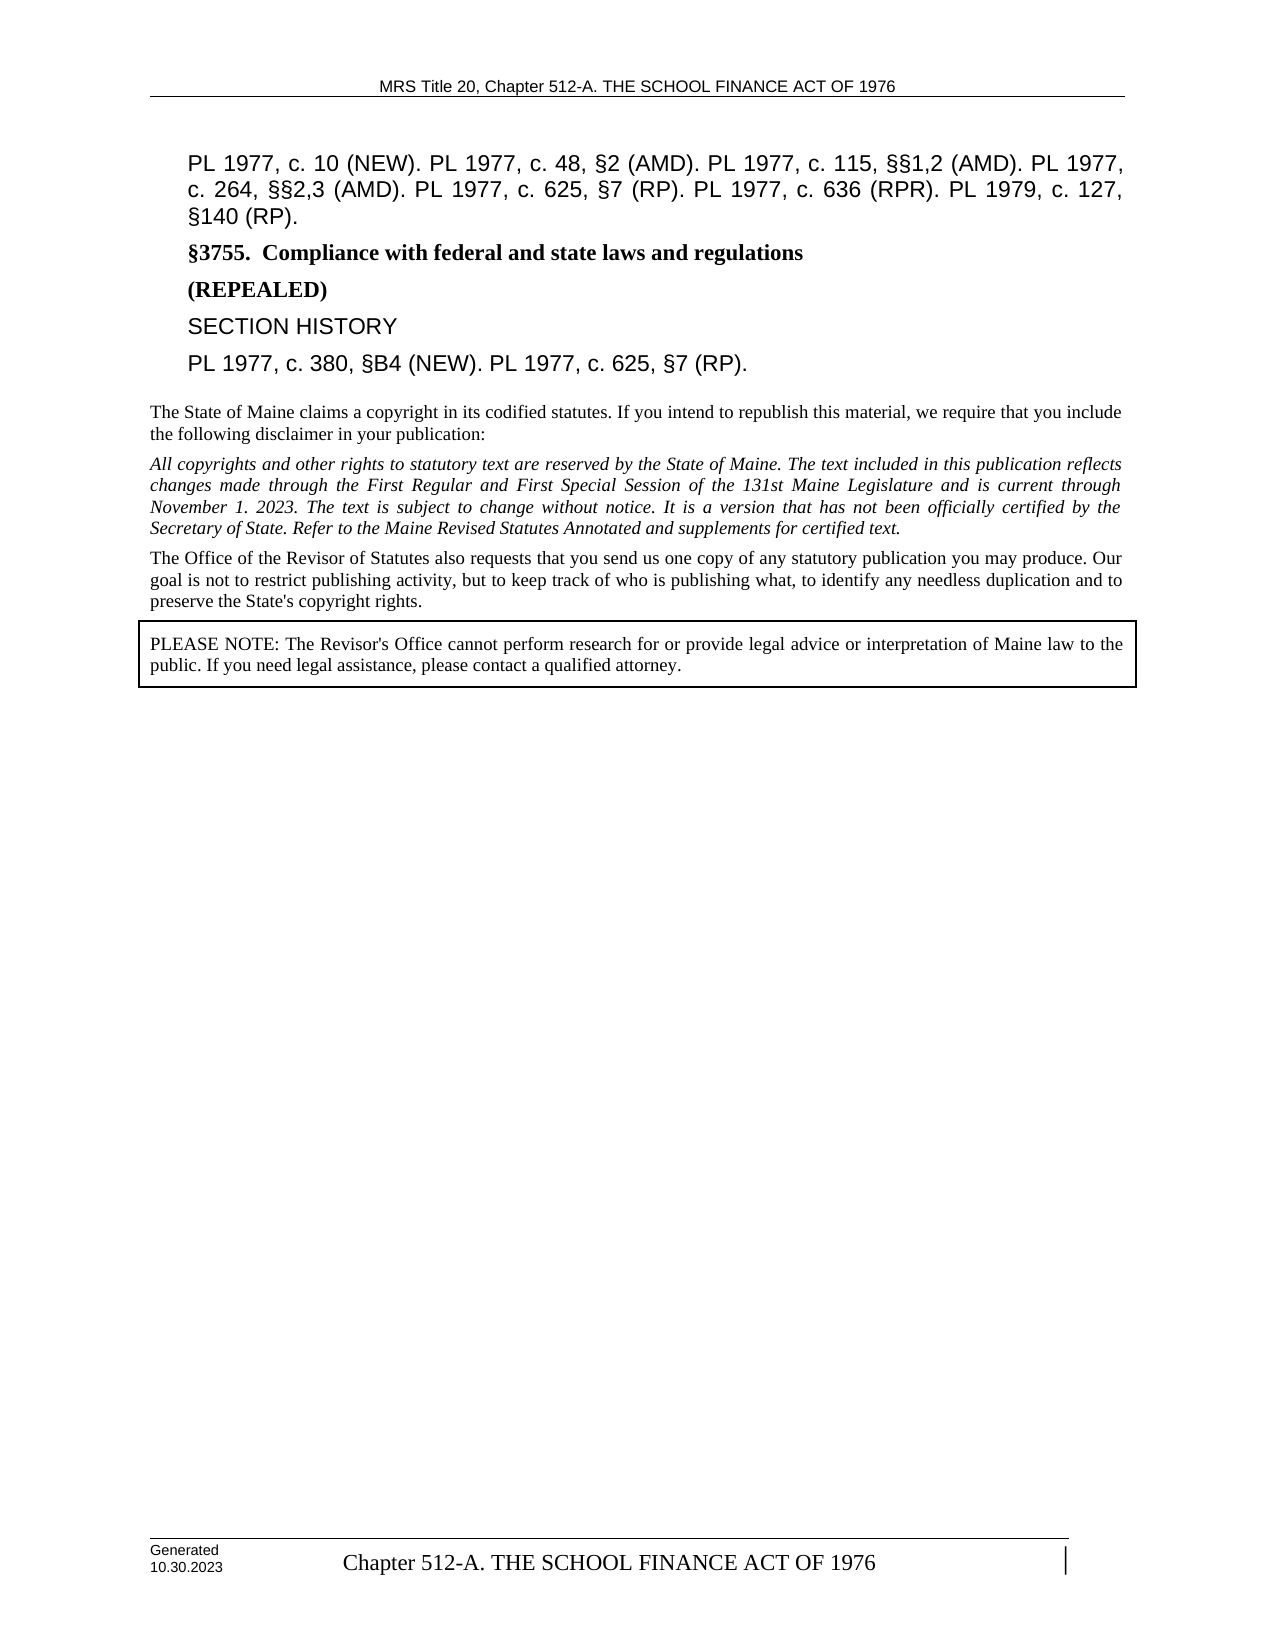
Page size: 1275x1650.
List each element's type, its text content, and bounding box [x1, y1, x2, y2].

text All copyrights and other rights to statutory text are reserved by the State of Maine. The text included in this publication reflects changes made through the First Regular and First Special Session of the 131st Maine Legislature and is current through November 1. 2023 . The text is subject to change without notice. It is a version that has not been officially certified by the Secretary of State. Refer to the Maine Revised Statutes Annotated and supplements for certified text. [150, 453, 1125, 539]
text PL 1977, c. 380, §B4 (NEW). PL 1977, c. 625, §7 (RP). [187, 350, 1125, 376]
text SECTION HISTORY [187, 313, 1125, 339]
text The State of Maine claims a copyright in its codified statutes. If you intend to republish this material, we require that you include the following disclaimer in your publication: [150, 401, 1125, 444]
text §3755. Compliance with federal and state laws and regulations [187, 239, 1125, 266]
text PL 1977, c. 10 (NEW). PL 1977, c. 48, §2 (AMD). PL 1977, c. 115, §§1,2 (AMD). PL 1977, c. 264, §§2,3 (AMD). PL 1977, c. 625, §7 (RP). PL 1977, c. 636 (RPR). PL 1979, c. 127, §140 (RP). [187, 150, 1125, 229]
text The Office of the Revisor of Statutes also requests that you send us one copy of any statutory publication you may produce. Our goal is not to restrict publishing activity, but to keep track of who is publishing what, to identify any needless duplication and to preserve the State's copyright rights. [150, 547, 1125, 612]
text PLEASE NOTE: The Revisor's Office cannot perform research for or provide legal advice or interpretation of Maine law to the public. If you need legal assistance, please contact a qualified attorney. [140, 622, 1135, 686]
text (REPEALED) [187, 276, 1125, 303]
